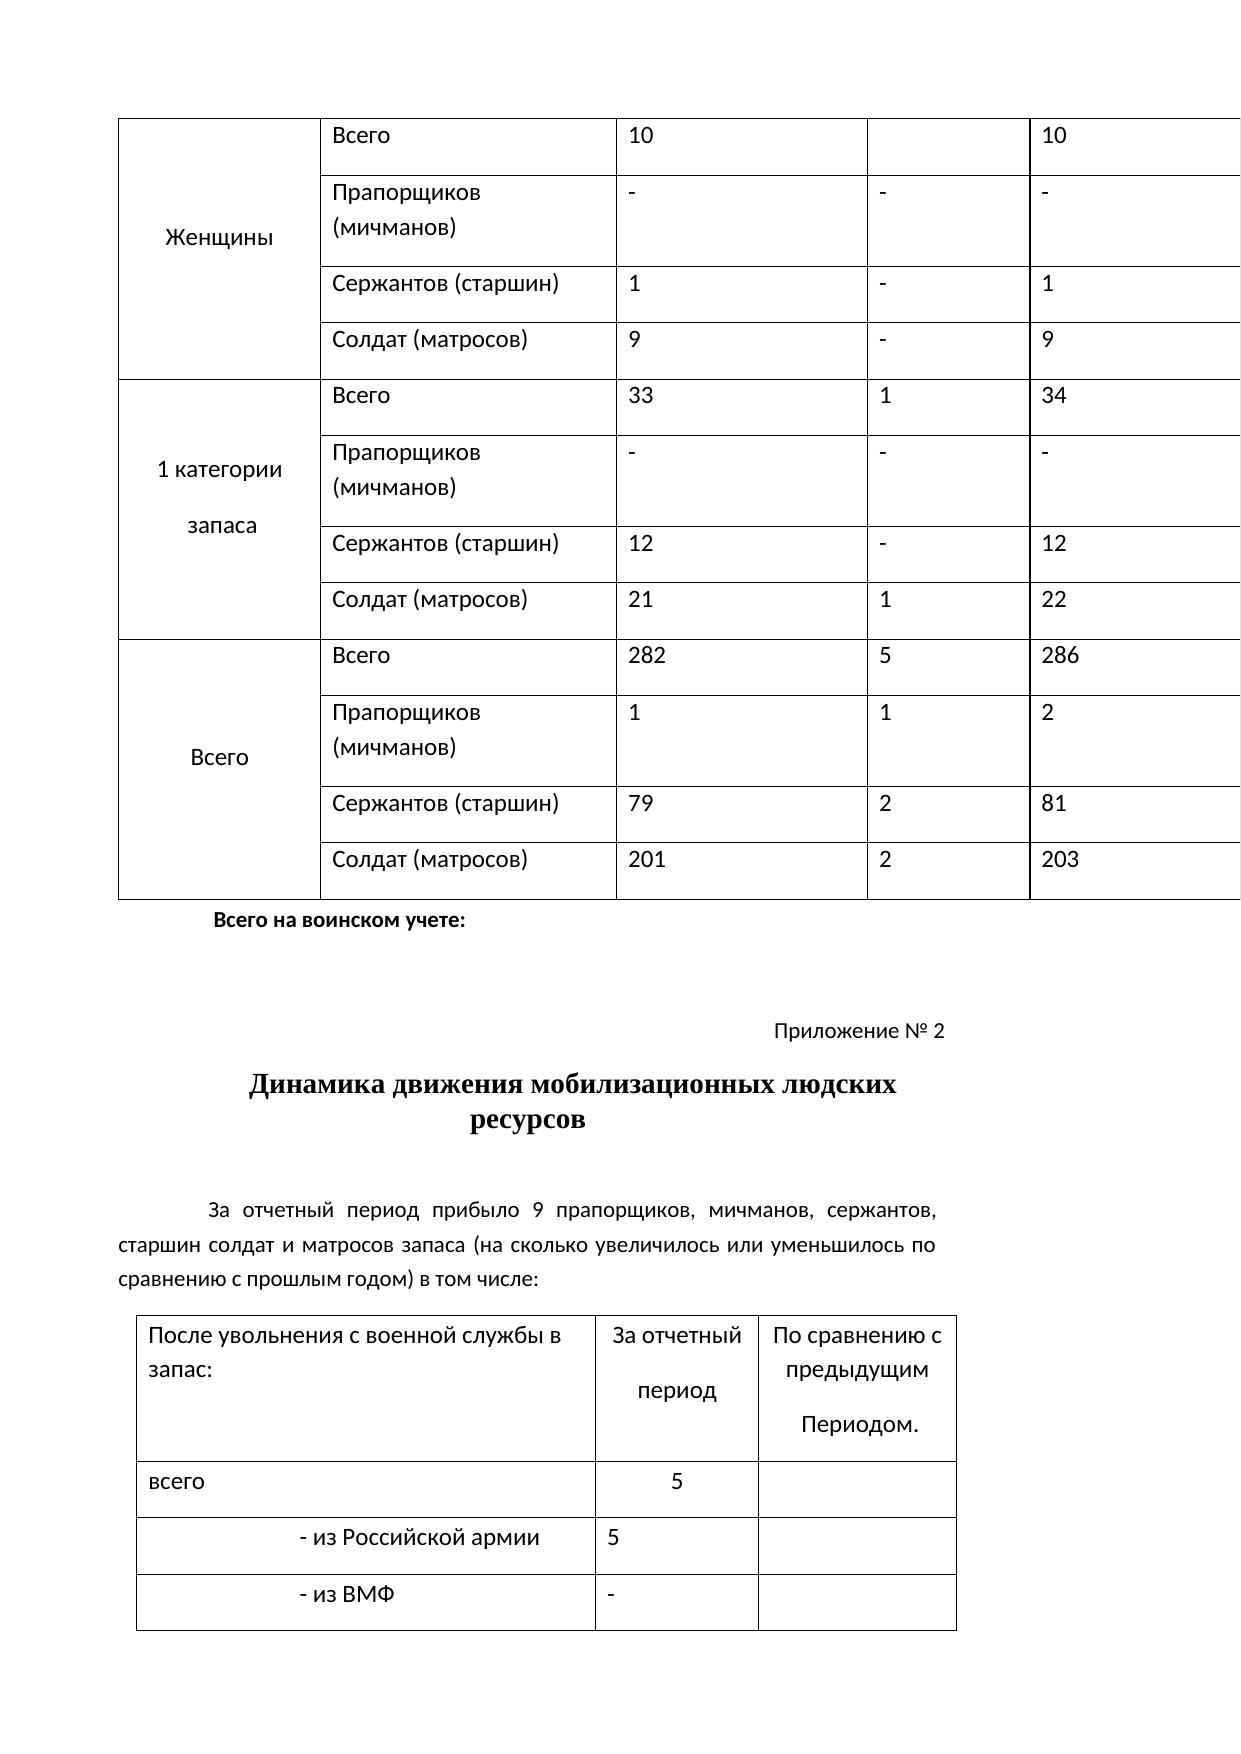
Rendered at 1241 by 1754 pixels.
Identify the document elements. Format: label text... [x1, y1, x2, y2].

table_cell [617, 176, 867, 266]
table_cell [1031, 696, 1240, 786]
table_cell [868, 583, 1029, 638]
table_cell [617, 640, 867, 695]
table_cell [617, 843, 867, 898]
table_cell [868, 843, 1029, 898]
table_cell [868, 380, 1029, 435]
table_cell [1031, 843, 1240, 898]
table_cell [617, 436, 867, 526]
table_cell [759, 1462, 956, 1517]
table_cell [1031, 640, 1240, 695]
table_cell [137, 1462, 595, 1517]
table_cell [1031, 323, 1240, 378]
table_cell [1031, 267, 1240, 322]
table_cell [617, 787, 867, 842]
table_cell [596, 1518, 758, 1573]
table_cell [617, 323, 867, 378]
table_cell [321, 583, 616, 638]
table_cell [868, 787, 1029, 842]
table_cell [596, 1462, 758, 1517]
text Приложение № 2 [118, 1011, 945, 1045]
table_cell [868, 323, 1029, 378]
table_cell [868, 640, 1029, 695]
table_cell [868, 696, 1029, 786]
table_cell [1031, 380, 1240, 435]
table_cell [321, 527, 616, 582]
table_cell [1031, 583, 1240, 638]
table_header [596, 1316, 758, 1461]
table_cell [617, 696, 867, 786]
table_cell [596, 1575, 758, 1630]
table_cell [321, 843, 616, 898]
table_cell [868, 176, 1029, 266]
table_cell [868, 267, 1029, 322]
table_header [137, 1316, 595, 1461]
subtitle Динамика движения мобилизационных людских ресурсов [118, 1066, 937, 1135]
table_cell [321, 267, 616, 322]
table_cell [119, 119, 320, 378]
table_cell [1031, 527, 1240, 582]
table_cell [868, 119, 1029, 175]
text За отчетный период прибыло 9 прапорщиков, мичманов, сержантов, старшин солдат и матросов запаса (на сколько увеличилось или уменьшилось по сравнению с прошлым годом) в том числе: [118, 1190, 937, 1294]
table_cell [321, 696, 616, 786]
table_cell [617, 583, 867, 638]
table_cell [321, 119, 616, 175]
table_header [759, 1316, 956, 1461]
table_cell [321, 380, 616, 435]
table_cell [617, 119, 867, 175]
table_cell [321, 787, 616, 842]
text Всего на воинском учете: [118, 900, 945, 934]
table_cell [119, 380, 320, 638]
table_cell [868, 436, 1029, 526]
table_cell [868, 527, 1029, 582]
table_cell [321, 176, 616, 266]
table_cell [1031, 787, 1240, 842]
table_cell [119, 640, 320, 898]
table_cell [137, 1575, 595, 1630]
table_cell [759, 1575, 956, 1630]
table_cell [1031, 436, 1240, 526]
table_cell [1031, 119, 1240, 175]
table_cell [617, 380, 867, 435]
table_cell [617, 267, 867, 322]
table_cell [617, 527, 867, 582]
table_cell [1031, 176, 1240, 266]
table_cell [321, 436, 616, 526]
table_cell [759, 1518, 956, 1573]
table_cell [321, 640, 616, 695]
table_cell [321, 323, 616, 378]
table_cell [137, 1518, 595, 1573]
